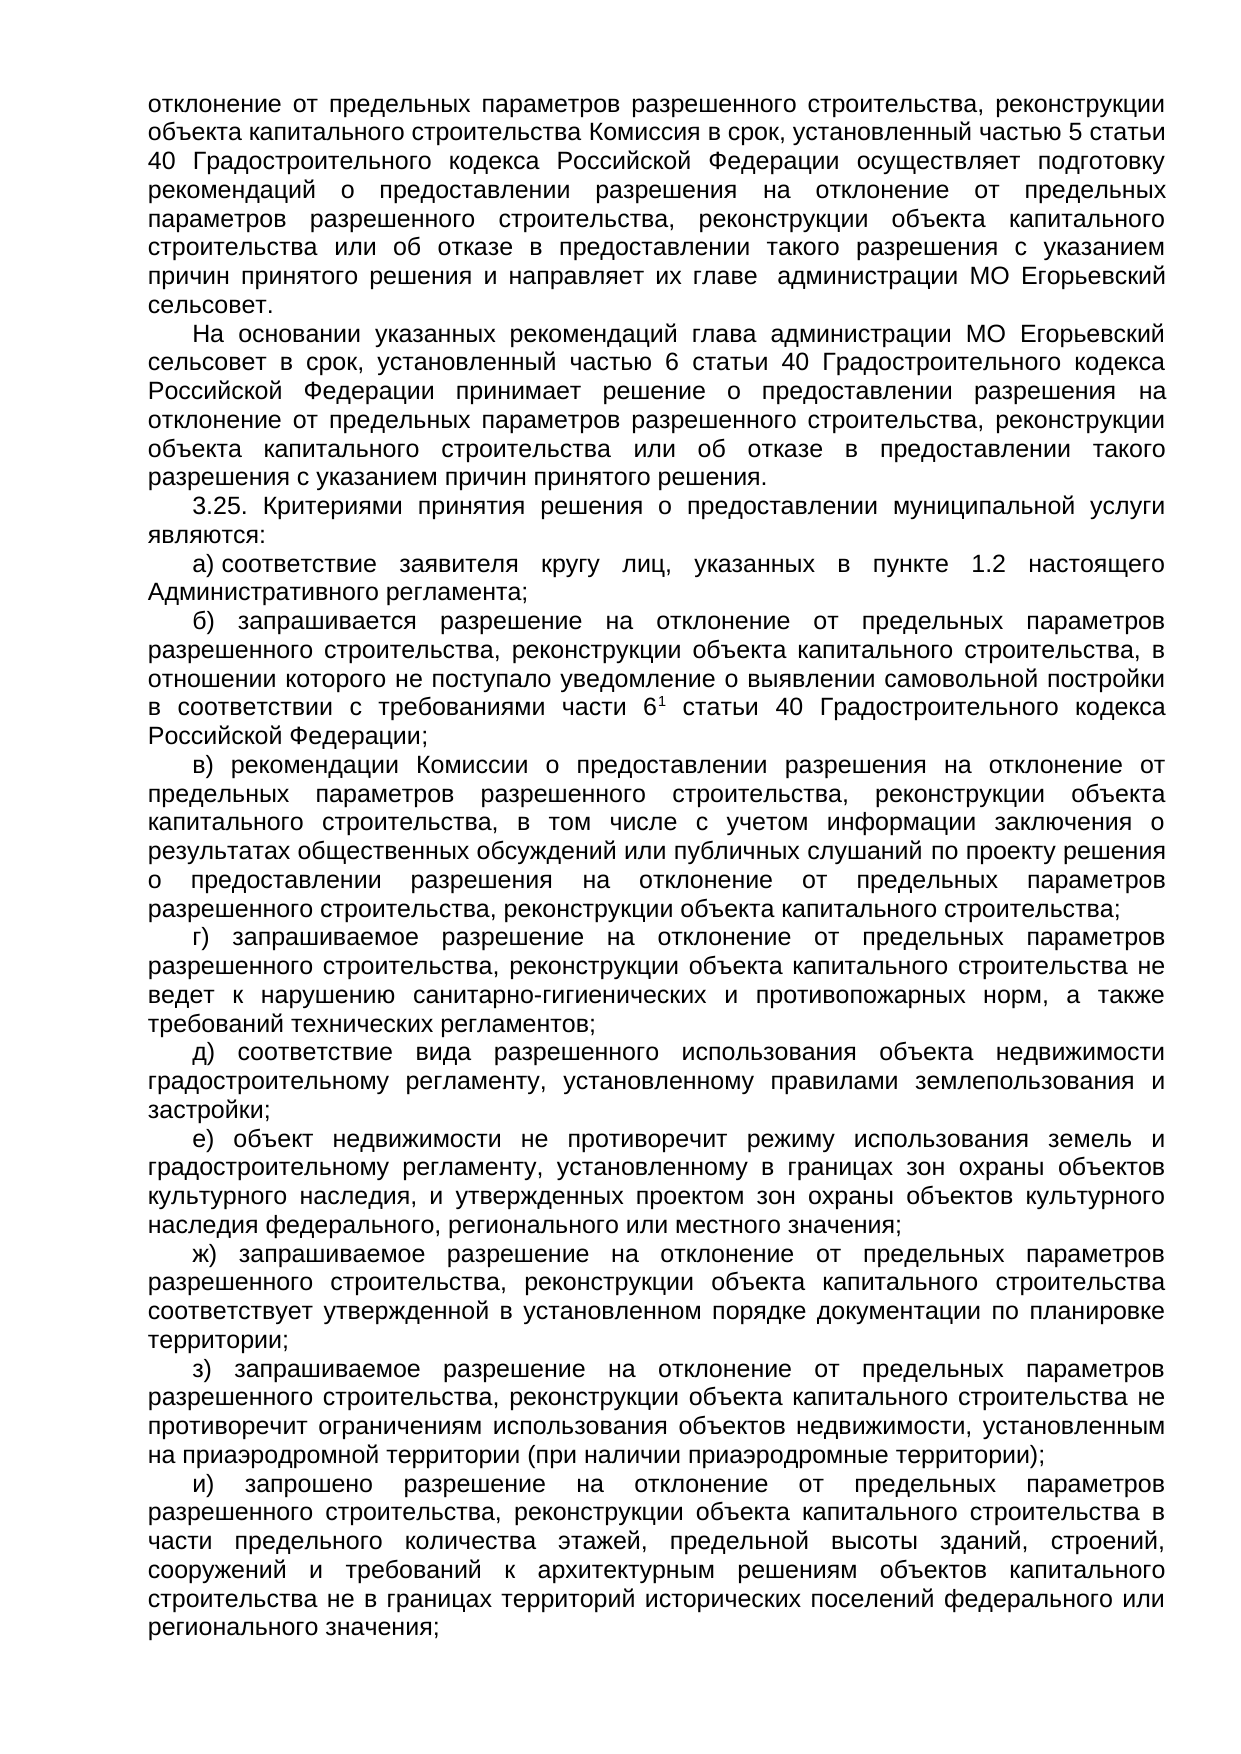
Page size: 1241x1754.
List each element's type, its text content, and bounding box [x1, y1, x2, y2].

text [148, 89, 1166, 319]
text На основании указанных рекомендаций глава администрации МО Егорьевский сельсовет в срок, установленный частью 6 статьи 40 Градостроительного кодекса Российской Федерации принимает решение о предоставлении разрешения на отклонение от предельных параметров разрешенного строительства, реконструкции объекта капитального строительства или об отказе в предоставлении такого разрешения с указанием причин принятого решения. [148, 319, 1166, 491]
text 3.25. Критериями принятия решения о предоставлении муниципальной услуги являются: [148, 491, 1166, 549]
text а) соответствие заявителя кругу лиц, указанных в пункте 1.2 настоящего Административного регламента; [148, 549, 1166, 606]
text ж) запрашиваемое разрешение на отклонение от предельных параметров разрешенного строительства, реконструкции объекта капитального строительства соответствует утвержденной в установленном порядке документации по планировке территории; [148, 1239, 1166, 1354]
text г) запрашиваемое разрешение на отклонение от предельных параметров разрешенного строительства, реконструкции объекта капитального строительства не ведет к нарушению санитарно-гигиенических и противопожарных норм, а также требований технических регламентов; [148, 922, 1166, 1037]
text д) соответствие вида разрешенного использования объекта недвижимости градостроительному регламенту, установленному правилами землепользования и застройки; [148, 1037, 1166, 1124]
text з) запрашиваемое разрешение на отклонение от предельных параметров разрешенного строительства, реконструкции объекта капитального строительства не противоречит ограничениям использования объектов недвижимости, установленным на приаэродромной территории (при наличии приаэродромные территории); [148, 1354, 1166, 1469]
text в) рекомендации Комиссии о предоставлении разрешения на отклонение от предельных параметров разрешенного строительства, реконструкции объекта капитального строительства, в том числе с учетом информации заключения о результатах общественных обсуждений или публичных слушаний по проекту решения о предоставлении разрешения на отклонение от предельных параметров разрешенного строительства, реконструкции объекта капитального строительства; [148, 750, 1166, 922]
text и) запрошено разрешение на отклонение от предельных параметров разрешенного строительства, реконструкции объекта капитального строительства в части предельного количества этажей, предельной высоты зданий, строений, сооружений и требований к архитектурным решениям объектов капитального строительства не в границах территорий исторических поселений федерального или регионального значения; [148, 1469, 1166, 1641]
text е) объект недвижимости не противоречит режиму использования земель и градостроительному регламенту, установленному в границах зон охраны объектов культурного наследия, и утвержденных проектом зон охраны объектов культурного наследия федерального, регионального или местного значения; [148, 1124, 1166, 1239]
text б) запрашивается разрешение на отклонение от предельных параметров разрешенного строительства, реконструкции объекта капитального строительства, в отношении которого не поступало уведомление о выявлении самовольной постройки в соответствии с требованиями части 61 статьи 40 Градостроительного кодекса Российской Федерации; [148, 606, 1166, 750]
